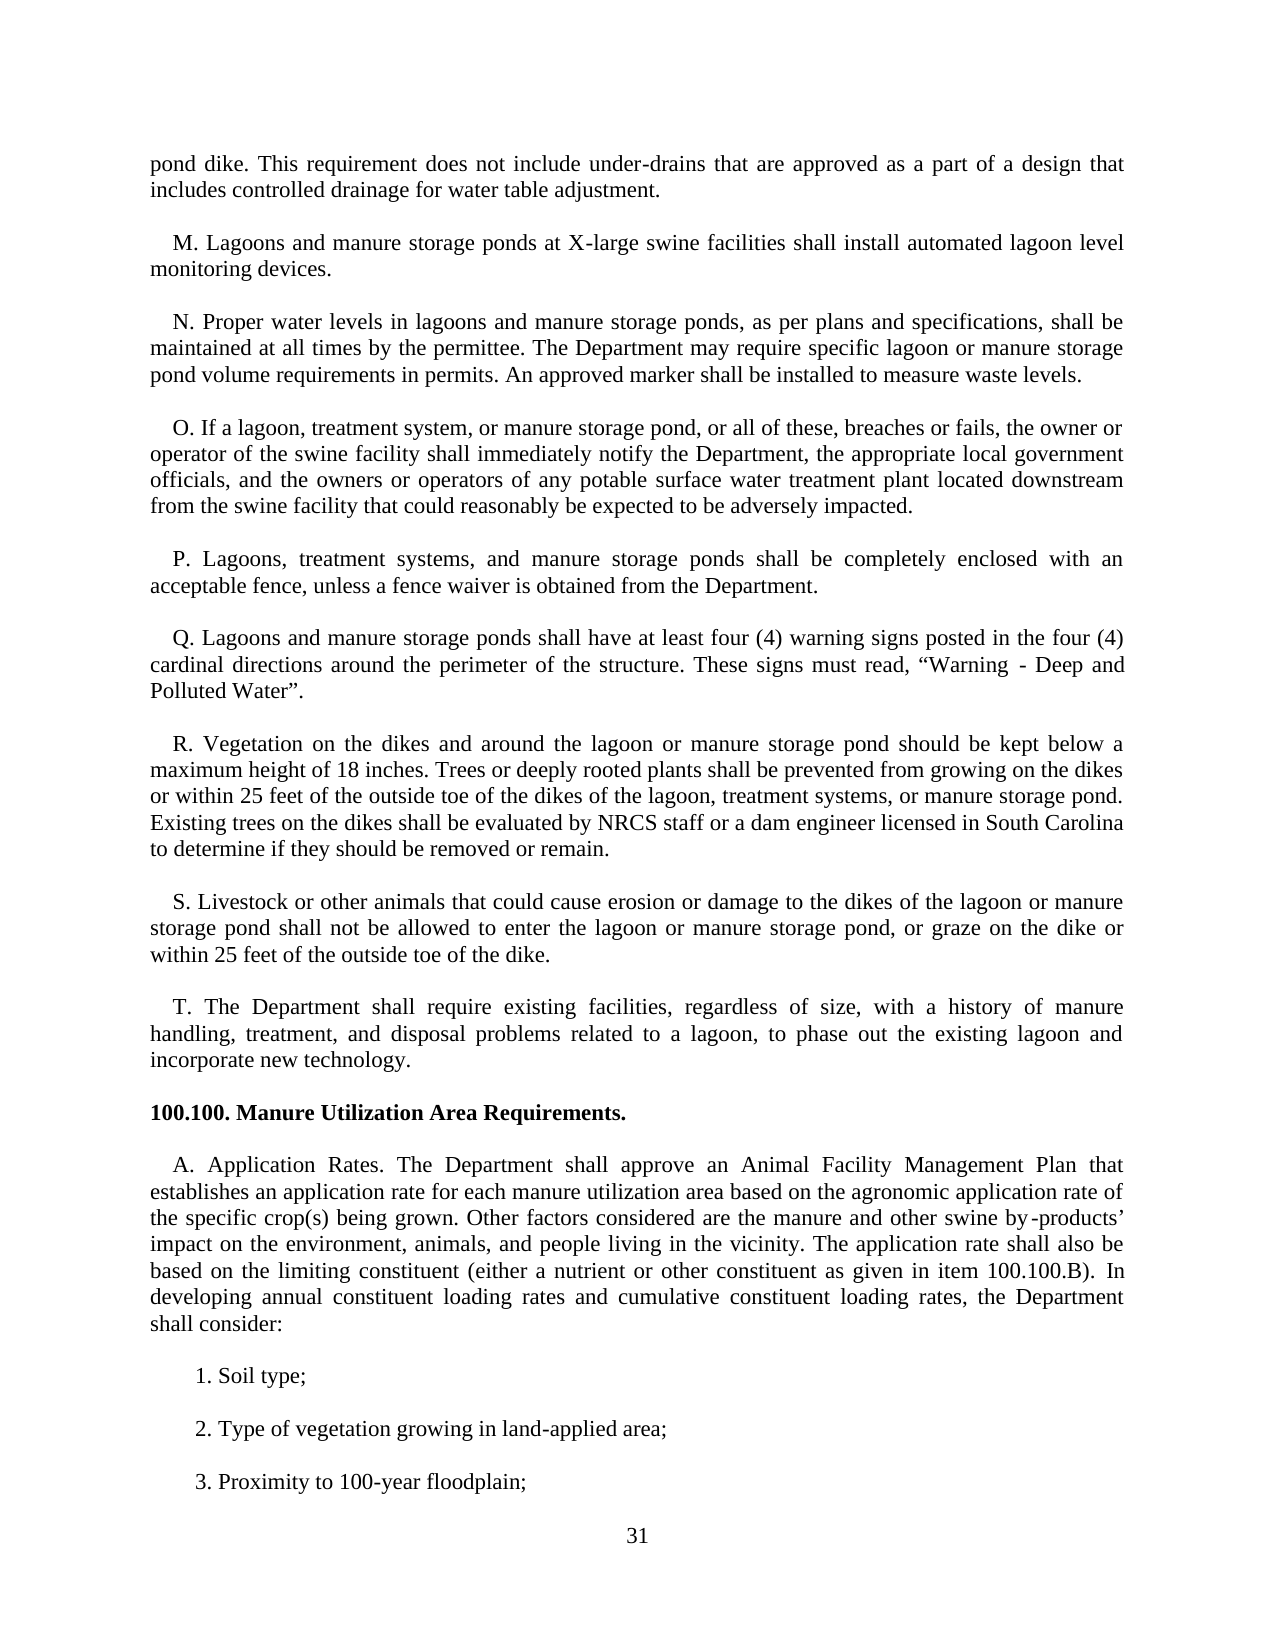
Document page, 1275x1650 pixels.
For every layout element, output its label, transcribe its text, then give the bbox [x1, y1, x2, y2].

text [150, 150, 1125, 203]
text Q. Lagoons and manure storage ponds shall have at least four (4) warning signs posted in the four (4) cardinal directions around the perimeter of the structure. These signs must read, “Warning - Deep and Polluted Water”. [150, 624, 1125, 703]
text R. Vegetation on the dikes and around the lagoon or manure storage pond should be kept below a maximum height of 18 inches. Trees or deeply rooted plants shall be prevented from growing on the dikes or within 25 feet of the outside toe of the dikes of the lagoon, treatment systems, or manure storage pond. Existing trees on the dikes shall be evaluated by NRCS staff or a dam engineer licensed in South Carolina to determine if they should be removed or remain. [150, 730, 1125, 862]
text P. Lagoons, treatment systems, and manure storage ponds shall be completely enclosed with an acceptable fence, unless a fence waiver is obtained from the Department. [150, 545, 1125, 598]
text 3. Proximity to 100-year floodplain; [150, 1468, 1125, 1494]
text N. Proper water levels in lagoons and manure storage ponds, as per plans and specifications, shall be maintained at all times by the permittee. The Department may require specific lagoon or manure storage pond volume requirements in permits. An approved marker shall be installed to measure waste levels. [150, 308, 1125, 387]
text 2. Type of vegetation growing in land-applied area; [150, 1415, 1125, 1441]
text 100.100. Manure Utilization Area Requirements. [150, 1099, 1125, 1125]
text T. The Department shall require existing facilities, regardless of size, with a history of manure handling, treatment, and disposal problems related to a lagoon, to phase out the existing lagoon and incorporate new technology. [150, 993, 1125, 1072]
text 1. Soil type; [150, 1362, 1125, 1389]
text M. Lagoons and manure storage ponds at X-large swine facilities shall install automated lagoon level monitoring devices. [150, 229, 1125, 282]
text A. Application Rates. The Department shall approve an Animal Facility Management Plan that establishes an application rate for each manure utilization area based on the agronomic application rate of the specific crop(s) being grown. Other factors considered are the manure and other swine by-products’ impact on the environment, animals, and people living in the vicinity. The application rate shall also be based on the limiting constituent (either a nutrient or other constituent as given in item 100.100.B). In developing annual constituent loading rates and cumulative constituent loading rates, the Department shall consider: [150, 1151, 1125, 1336]
text S. Livestock or other animals that could cause erosion or damage to the dikes of the lagoon or manure storage pond shall not be allowed to enter the lagoon or manure storage pond, or graze on the dike or within 25 feet of the outside toe of the dike. [150, 888, 1125, 967]
text O. If a lagoon, treatment system, or manure storage pond, or all of these, breaches or fails, the owner or operator of the swine facility shall immediately notify the Department, the appropriate local government officials, and the owners or operators of any potable surface water treatment plant located downstream from the swine facility that could reasonably be expected to be adversely impacted. [150, 413, 1125, 519]
